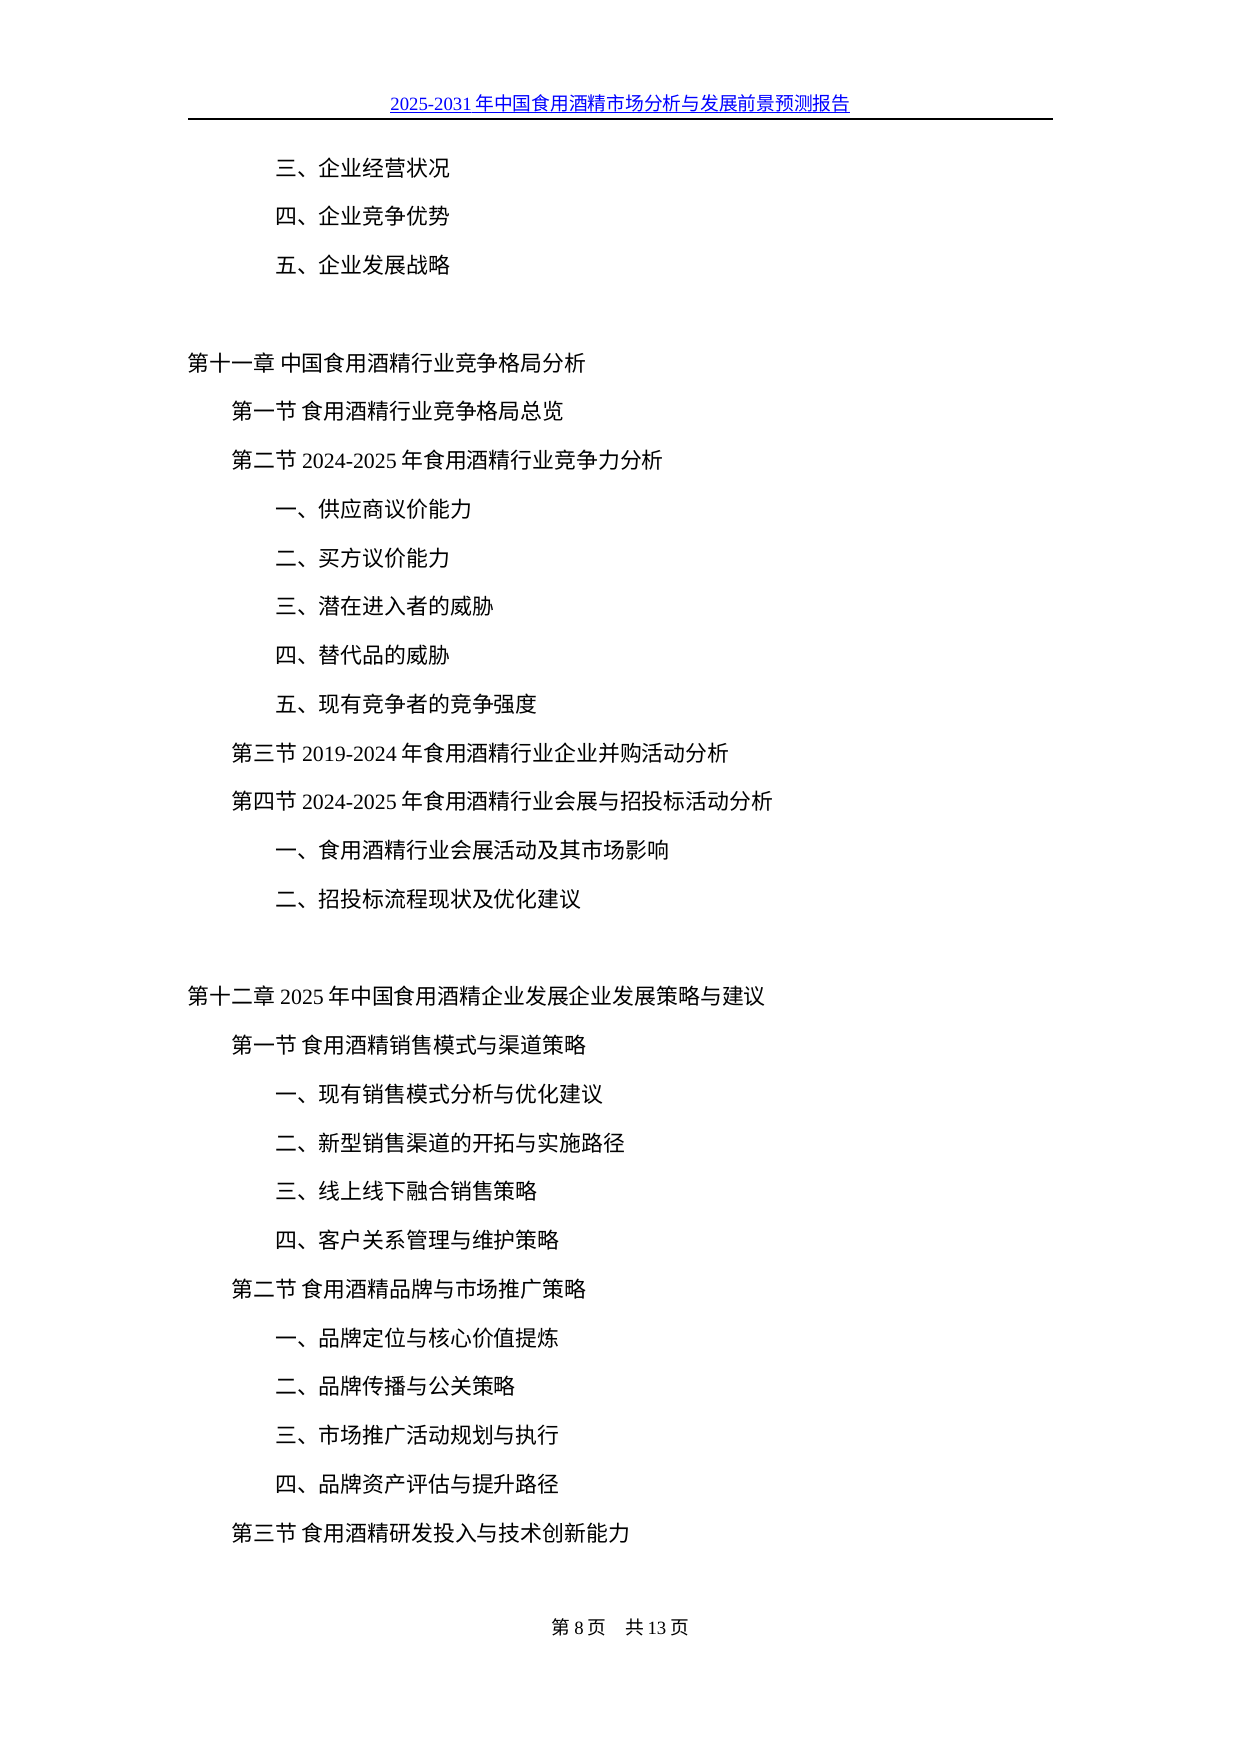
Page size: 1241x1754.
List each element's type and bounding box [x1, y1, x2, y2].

text [187, 150, 1053, 1548]
